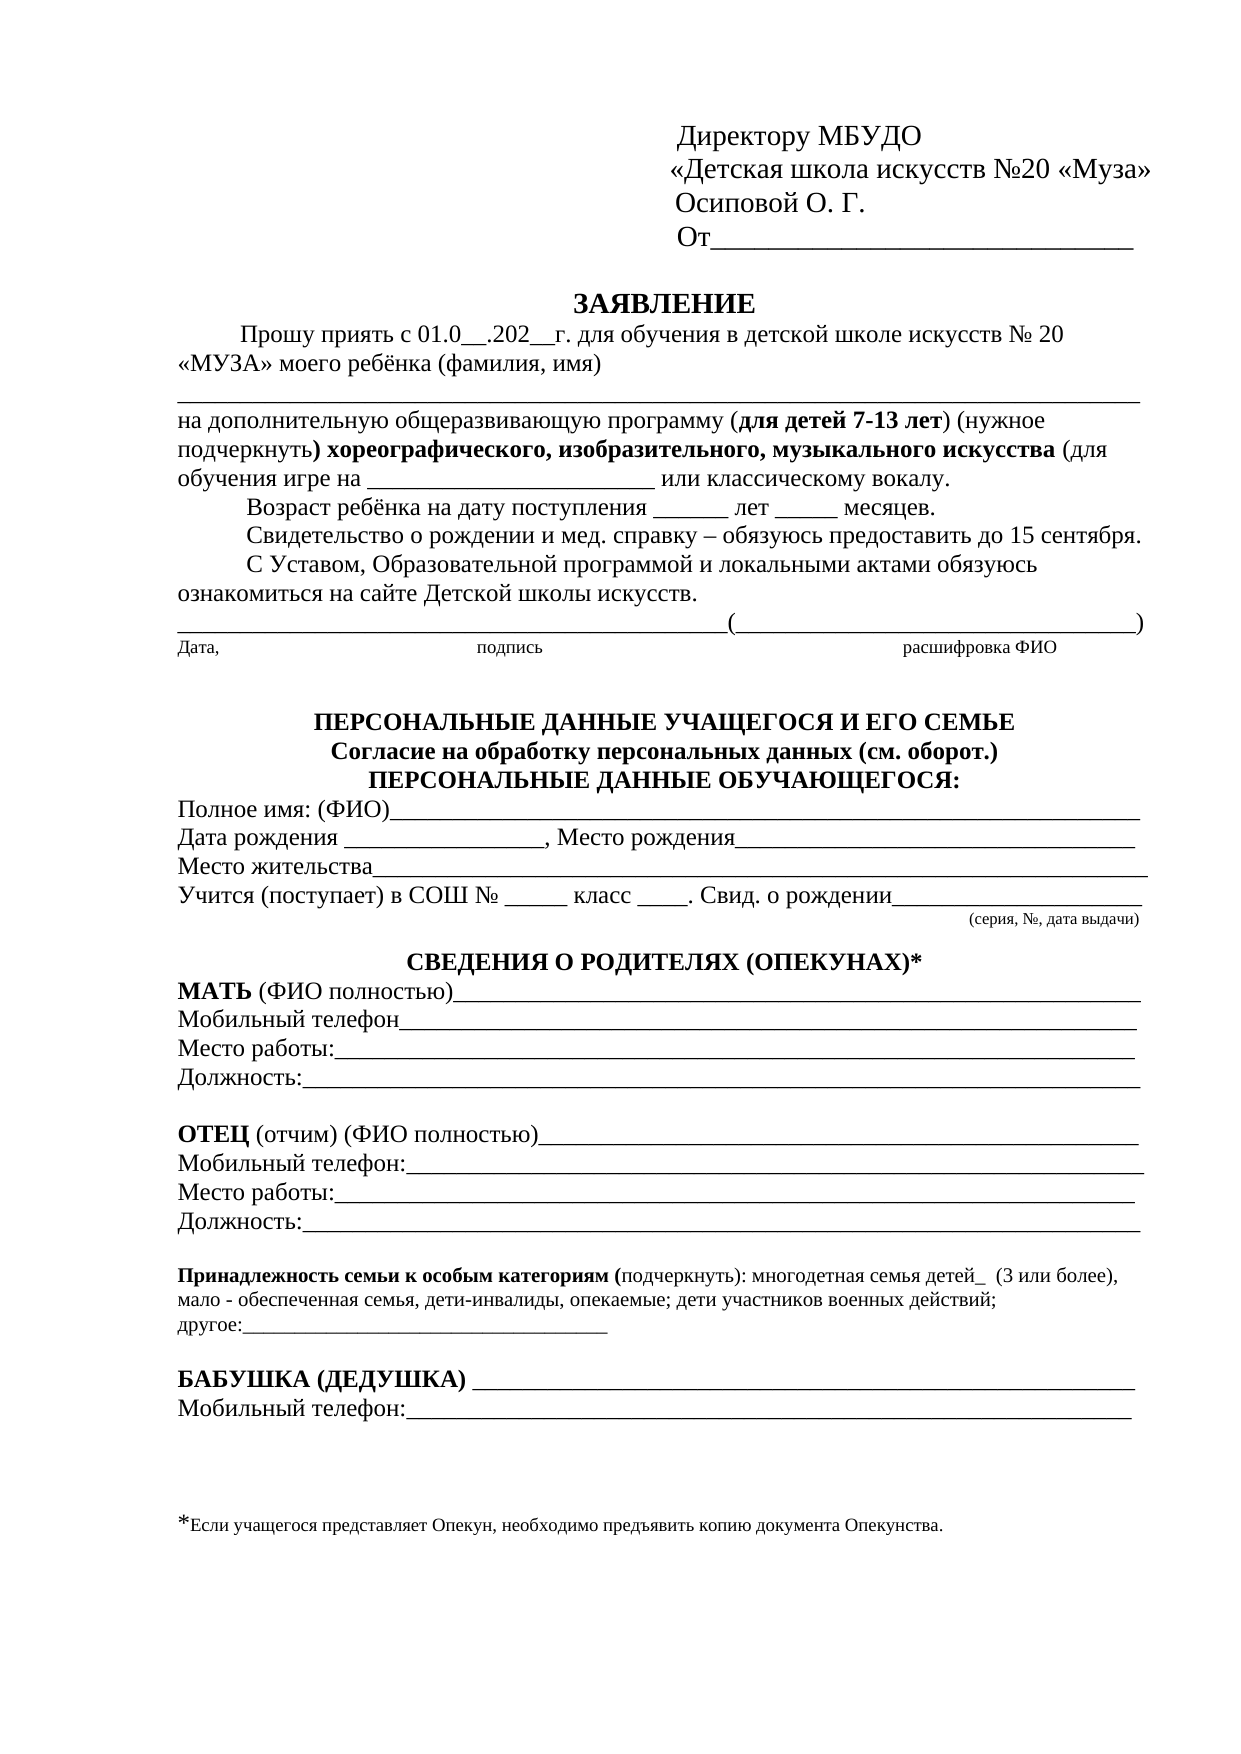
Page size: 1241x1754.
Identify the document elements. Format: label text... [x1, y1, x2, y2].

text Директору МБУДО [177, 118, 1152, 152]
text Дата рождения ________________, Место рождения________________________________ [177, 822, 1152, 851]
text ОТЕЦ (отчим) (ФИО полностью)________________________________________________ [177, 1119, 1152, 1148]
text СВЕДЕНИЯ О РОДИТЕЛЯХ (ОПЕКУНАХ)* [177, 947, 1152, 976]
text Мобильный телефон:__________________________________________________________ [177, 1393, 1152, 1422]
text (серия, №, дата выдачи) [177, 909, 1152, 928]
text Место работы:________________________________________________________________ [177, 1033, 1152, 1062]
text ПЕРСОНАЛЬНЫЕ ДАННЫЕ УЧАЩЕГОСЯ И ЕГО СЕМЬЕ [177, 707, 1152, 736]
text на дополнительную общеразвивающую программу (для детей 7-13 лет) (нужное подчеркнуть) хореографического, изобразительного, музыкального искусства (для обучения игре на _______________________ или классическому вокалу. [177, 406, 1152, 492]
text Принадлежность семьи к особым категориям (подчеркнуть): многодетная семья детей_ (3 или более), мало - обеспеченная семья, дети-инвалиды, опекаемые; дети участников военных действий; другое:___________________________________ [177, 1263, 1152, 1336]
text ____________________________________________(________________________________) [177, 607, 1152, 636]
text Возраст ребёнка на дату поступления ______ лет _____ месяцев. [177, 492, 1152, 521]
text ЗАЯВЛЕНИЕ [177, 286, 1152, 319]
text Свидетельство о рождении и мед. справку – обязуюсь предоставить до 15 сентября. [177, 521, 1152, 549]
text Место работы:________________________________________________________________ [177, 1177, 1152, 1206]
text Место жительства______________________________________________________________ [177, 851, 1152, 880]
text МАТЬ (ФИО полностью)_______________________________________________________ [177, 976, 1152, 1004]
text От_____________________________ [177, 219, 1152, 252]
text С Уставом, Образовательной программой и локальными актами обязуюсь ознакомиться на сайте Детской школы искусств. [177, 549, 1152, 607]
text «Детская школа искусств №20 «Муза» [177, 152, 1152, 185]
text *Если учащегося представляет Опекун, необходимо предъявить копию документа Опекунства. [177, 1508, 1152, 1537]
text Мобильный телефон___________________________________________________________ [177, 1004, 1152, 1033]
text Дата, подпись расшифровка ФИО [177, 636, 1152, 657]
text БАБУШКА (ДЕДУШКА) _____________________________________________________ [177, 1364, 1152, 1393]
text Согласие на обработку персональных данных (см. оборот.) [177, 736, 1152, 765]
text Осиповой О. Г. [177, 185, 1152, 219]
text Учится (поступает) в СОШ № _____ класс ____. Свид. о рождении____________________ [177, 880, 1152, 909]
text Полное имя: (ФИО)____________________________________________________________ [177, 794, 1152, 822]
text Мобильный телефон:___________________________________________________________ [177, 1148, 1152, 1177]
text Должность:___________________________________________________________________ [177, 1206, 1152, 1234]
text Должность:___________________________________________________________________ [177, 1062, 1152, 1091]
text ПЕРСОНАЛЬНЫЕ ДАННЫЕ ОБУЧАЮЩЕГОСЯ: [177, 765, 1152, 794]
text Прошу приять с 01.0__.202__г. для обучения в детской школе искусств № 20 «МУЗА» моего ребёнка (фамилия, имя) _____________________________________________________________________________ [177, 319, 1152, 406]
